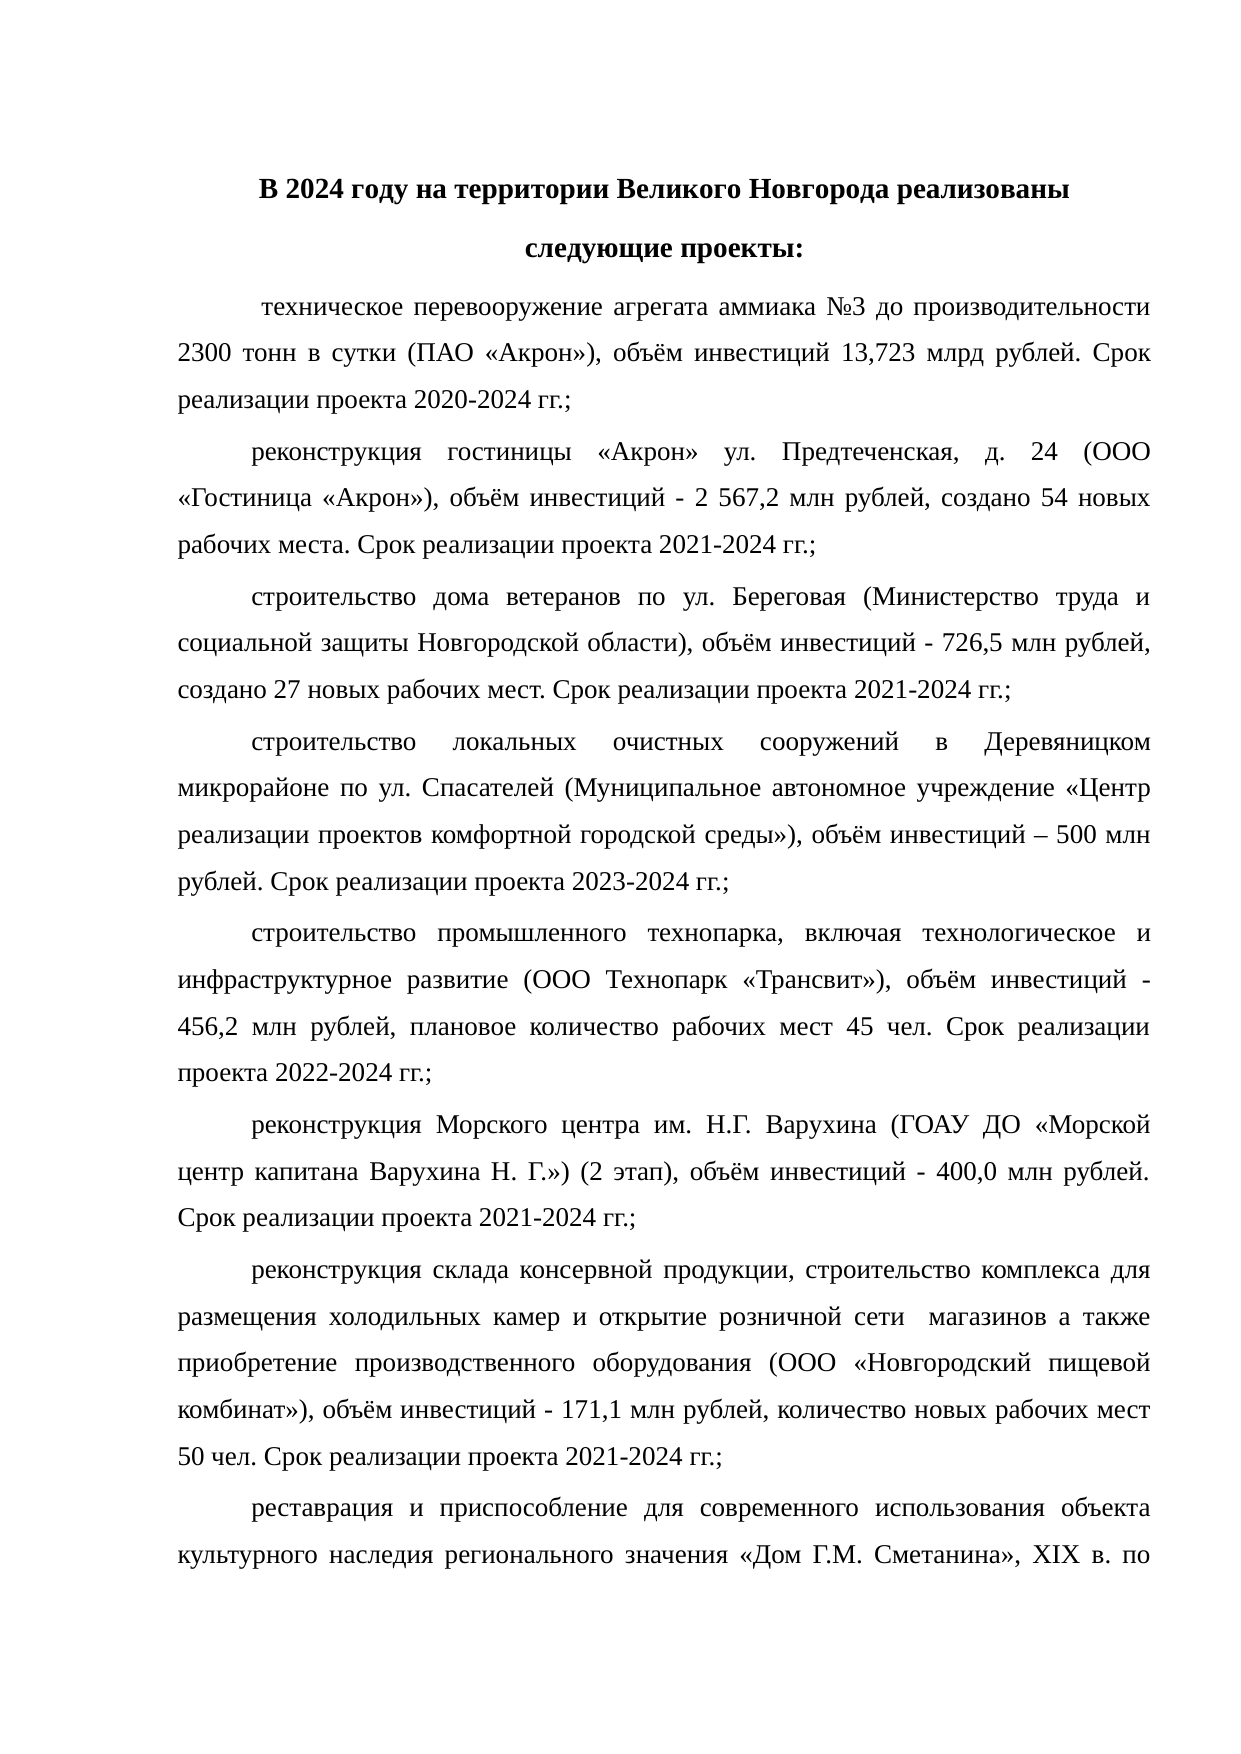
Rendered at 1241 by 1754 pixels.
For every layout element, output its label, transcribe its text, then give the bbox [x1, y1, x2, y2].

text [177, 1492, 1152, 1569]
text строительство локальных очистных сооружений в Деревяницком микрорайоне по ул. Спасателей (Муниципальное автономное учреждение «Центр реализации проектов комфортной городской среды»), объём инвестиций – 500 млн рублей. Срок реализации проекта 2023-2024 гг.; [177, 725, 1152, 896]
text строительство промышленного технопарка, включая технологическое и инфраструктурное развитие (ООО Технопарк «Трансвит»), объём инвестиций - 456,2 млн рублей, плановое количество рабочих мест 45 чел. Срок реализации проекта 2022-2024 гг.; [177, 917, 1152, 1088]
text строительство дома ветеранов по ул. Береговая (Министерство труда и социальной защиты Новгородской области), объём инвестиций - 726,5 млн рублей, создано 27 новых рабочих мест. Срок реализации проекта 2021-2024 гг.; [177, 580, 1152, 704]
text реконструкция склада консервной продукции, строительство комплекса для размещения холодильных камер и открытие розничной сети магазинов а также приобретение производственного оборудования (ООО «Новгородский пищевой комбинат»), объём инвестиций - 171,1 млн рублей, количество новых рабочих мест 50 чел. Срок реализации проекта 2021-2024 гг.; [177, 1253, 1152, 1471]
text техническое перевооружение агрегата аммиака №3 до производительности 2300 тонн в сутки (ПАО «Акрон»), объём инвестиций 13,723 млрд рублей. Срок реализации проекта 2020-2024 гг.; [177, 290, 1152, 414]
text следующие проекты: [177, 231, 1152, 264]
text В 2024 году на территории Великого Новгорода реализованы [177, 171, 1152, 205]
text реконструкция Морского центра им. Н.Г. Варухина (ГОАУ ДО «Морской центр капитана Варухина Н. Г.») (2 этап), объём инвестиций - 400,0 млн рублей. Срок реализации проекта 2021-2024 гг.; [177, 1108, 1152, 1233]
text реконструкция гостиницы «Акрон» ул. Предтеченская, д. 24 (ООО «Гостиница «Акрон»), объём инвестиций - 2 567,2 млн рублей, создано 54 новых рабочих места. Срок реализации проекта 2021-2024 гг.; [177, 435, 1152, 559]
